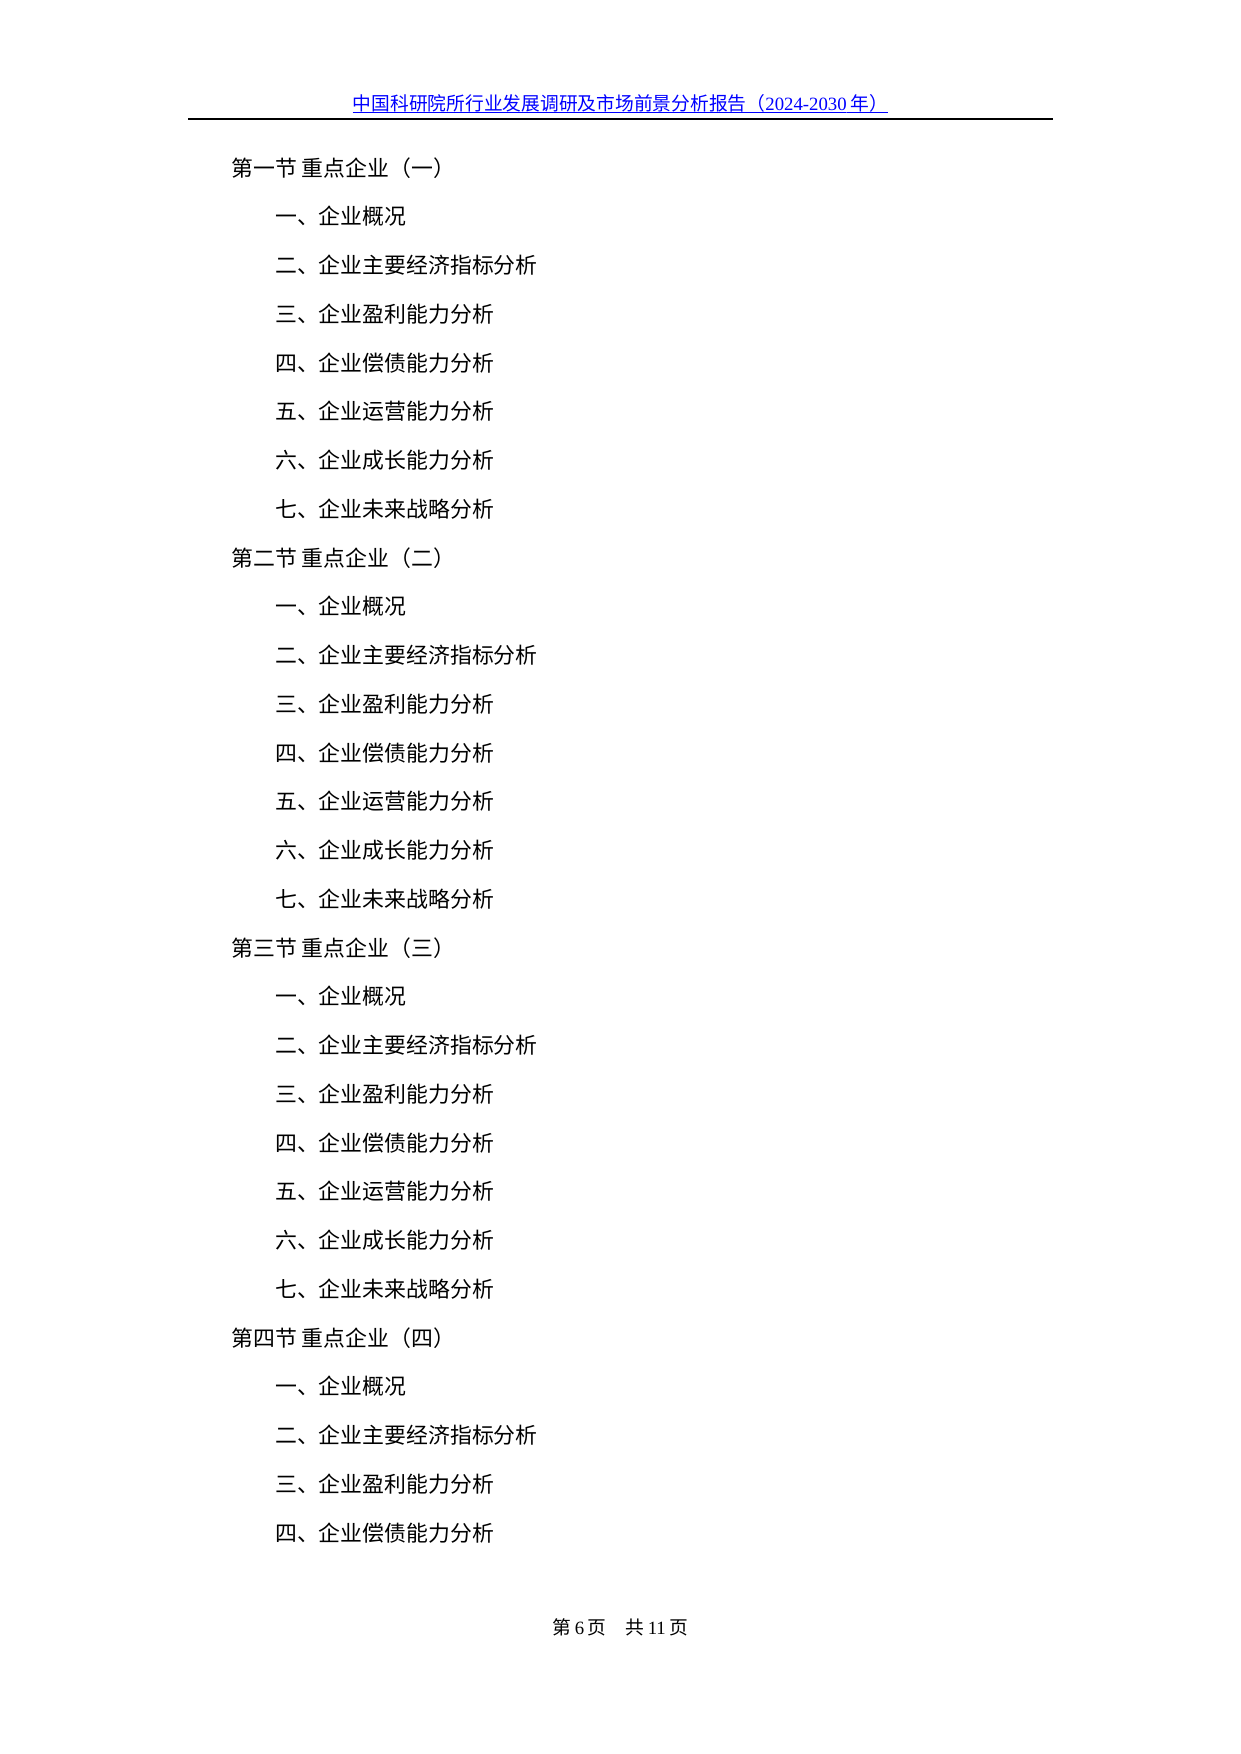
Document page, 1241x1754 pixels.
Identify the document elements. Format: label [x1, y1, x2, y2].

text [187, 150, 1053, 1548]
